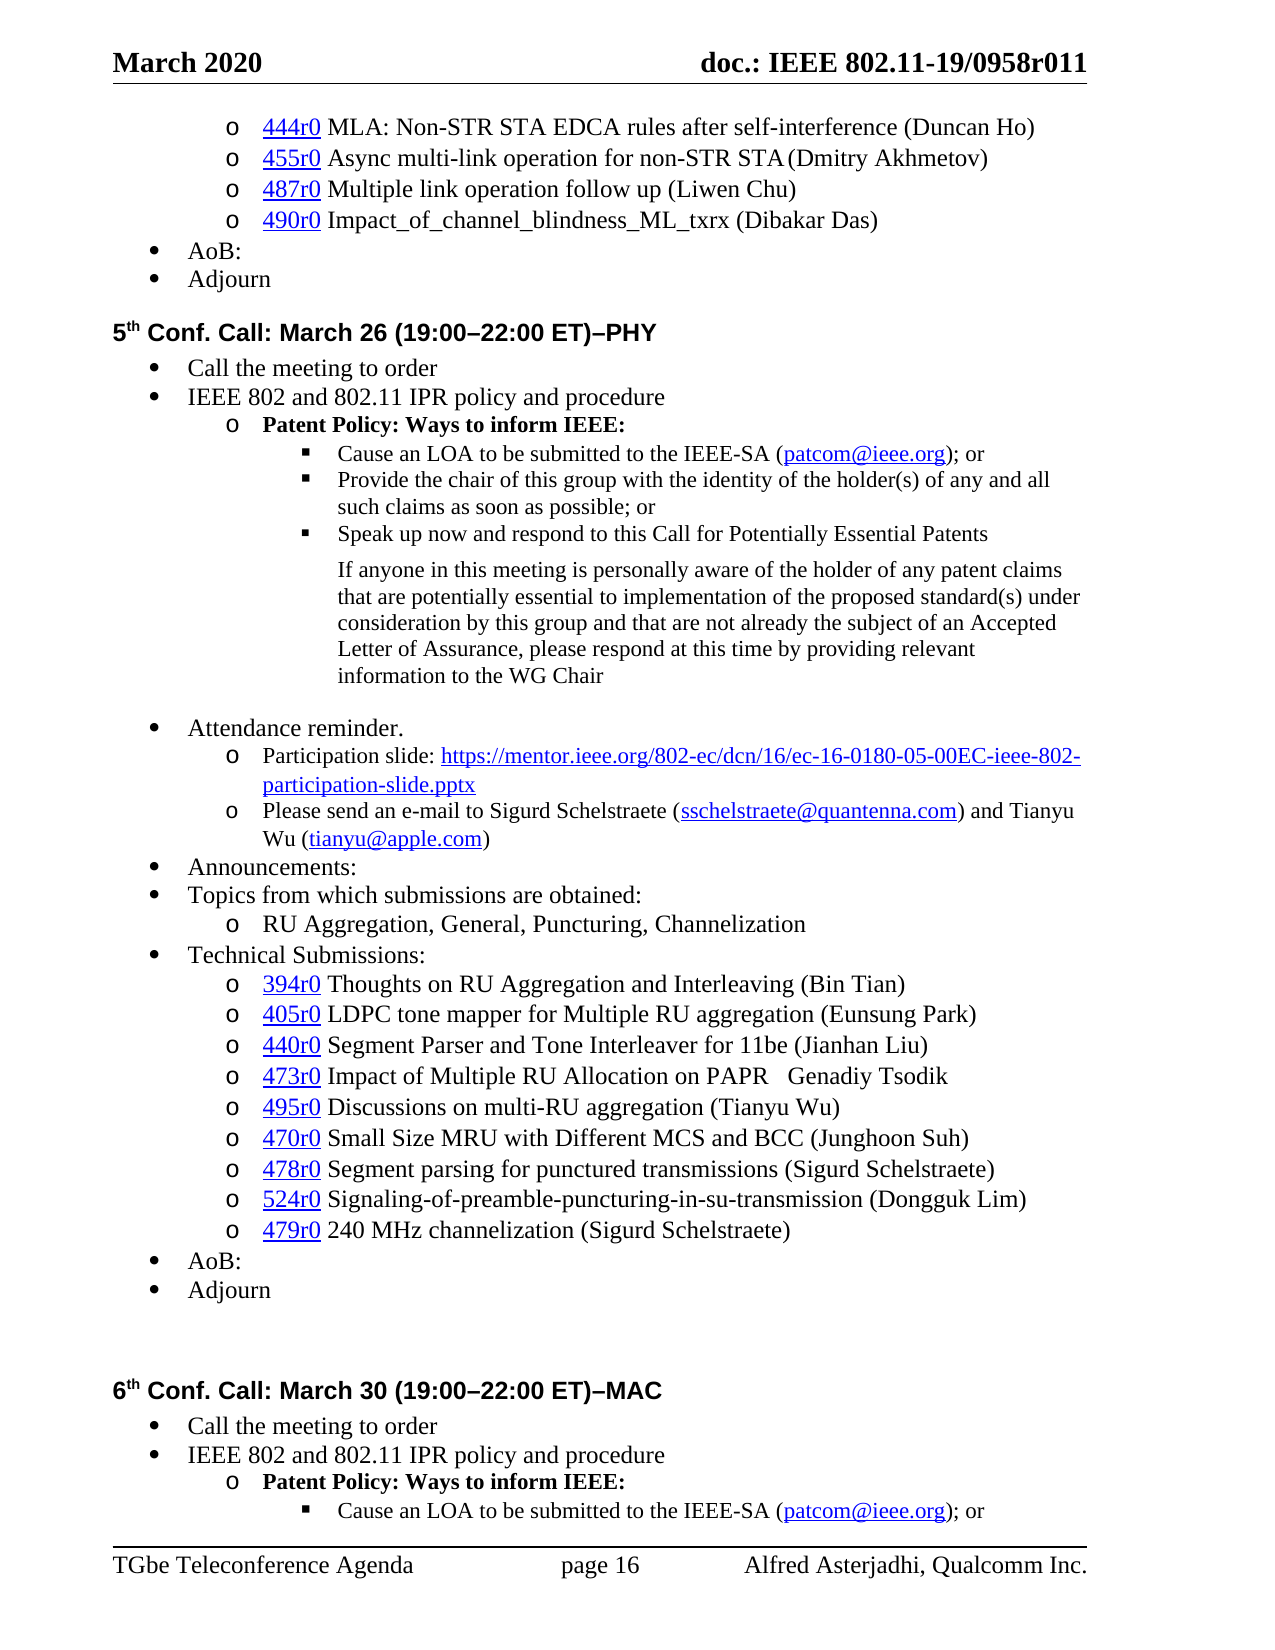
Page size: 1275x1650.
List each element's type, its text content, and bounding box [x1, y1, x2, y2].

list IEEE 802 and 802.11 IPR policy and procedure [150, 382, 1087, 411]
list Adjourn [150, 264, 1087, 293]
list IEEE 802 and 802.11 IPR policy and procedure [150, 1440, 1087, 1468]
list 490r0 Impact_of_channel_blindness_ML_txrx (Dibakar Das) [225, 205, 1087, 236]
subtitle 6th Conf. Call: March 30 (19:00–22:00 ET)–MAC [112, 1376, 1087, 1405]
list Announcements: [150, 852, 1087, 880]
list 478r0 Segment parsing for punctured transmissions (Sigurd Schelstraete) [225, 1154, 1087, 1184]
list 394r0 Thoughts on RU Aggregation and Interleaving (Bin Tian) [225, 969, 1087, 999]
list Technical Submissions: [150, 940, 1087, 969]
list Patent Policy: Ways to inform IEEE: [225, 411, 1087, 440]
list 495r0 Discussions on multi-RU aggregation (Tianyu Wu) [225, 1092, 1087, 1123]
list Adjourn [150, 1275, 1087, 1304]
list Attendance reminder. [150, 713, 1087, 742]
list If anyone in this meeting is personally aware of the holder of any patent claims that are potentially essential to implementation of the proposed standard(s) under consideration by this group and that are not already the subject of an Accepted Letter of Assurance, please respond at this time by providing relevant information to the WG Chair [337, 556, 1087, 688]
list Call the meeting to order [150, 1411, 1087, 1440]
list Topics from which submissions are obtained: [150, 880, 1087, 909]
list Call the meeting to order [150, 353, 1087, 382]
list 444r0 MLA: Non-STR STA EDCA rules after self-interference (Duncan Ho) [225, 112, 1087, 143]
list 405r0 LDPC tone mapper for Multiple RU aggregation (Eunsung Park) [225, 999, 1087, 1030]
list Patent Policy: Ways to inform IEEE: [225, 1468, 1087, 1497]
list Speak up now and respond to this Call for Potentially Essential Patents [300, 519, 1087, 546]
list Cause an LOA to be submitted to the IEEE-SA (patcom@ieee.org); or [300, 1497, 1087, 1524]
list 440r0 Segment Parser and Tone Interleaver for 11be (Jianhan Liu) [225, 1030, 1087, 1061]
subtitle 5th Conf. Call: March 26 (19:00–22:00 ET)–PHY [112, 318, 1087, 347]
list Provide the chair of this group with the identity of the holder(s) of any and all such claims as soon as possible; or [300, 466, 1087, 519]
list 479r0 240 MHz channelization (Sigurd Schelstraete) [225, 1215, 1087, 1246]
list 524r0 Signaling-of-preamble-puncturing-in-su-transmission (Dongguk Lim) [225, 1184, 1087, 1215]
list Participation slide: https://mentor.ieee.org/802-ec/dcn/16/ec-16-0180-05-00EC-ieee-802-participation-slide.pptx [225, 742, 1087, 797]
list 473r0 Impact of Multiple RU Allocation on PAPR Genadiy Tsodik [225, 1061, 1087, 1092]
list AoB: [150, 236, 1087, 264]
list 487r0 Multiple link operation follow up (Liwen Chu) [225, 174, 1087, 205]
list 470r0 Small Size MRU with Different MCS and BCC (Junghoon Suh) [225, 1123, 1087, 1154]
list AoB: [150, 1246, 1087, 1275]
list RU Aggregation, General, Puncturing, Channelization [225, 909, 1087, 940]
list Please send an e-mail to Sigurd Schelstraete (sschelstraete@quantenna.com) and Tianyu Wu (tianyu@apple.com) [225, 797, 1087, 852]
list 455r0 Async multi-link operation for non-STR STA (Dmitry Akhmetov) [225, 143, 1087, 174]
list Cause an LOA to be submitted to the IEEE-SA (patcom@ieee.org); or [300, 440, 1087, 466]
